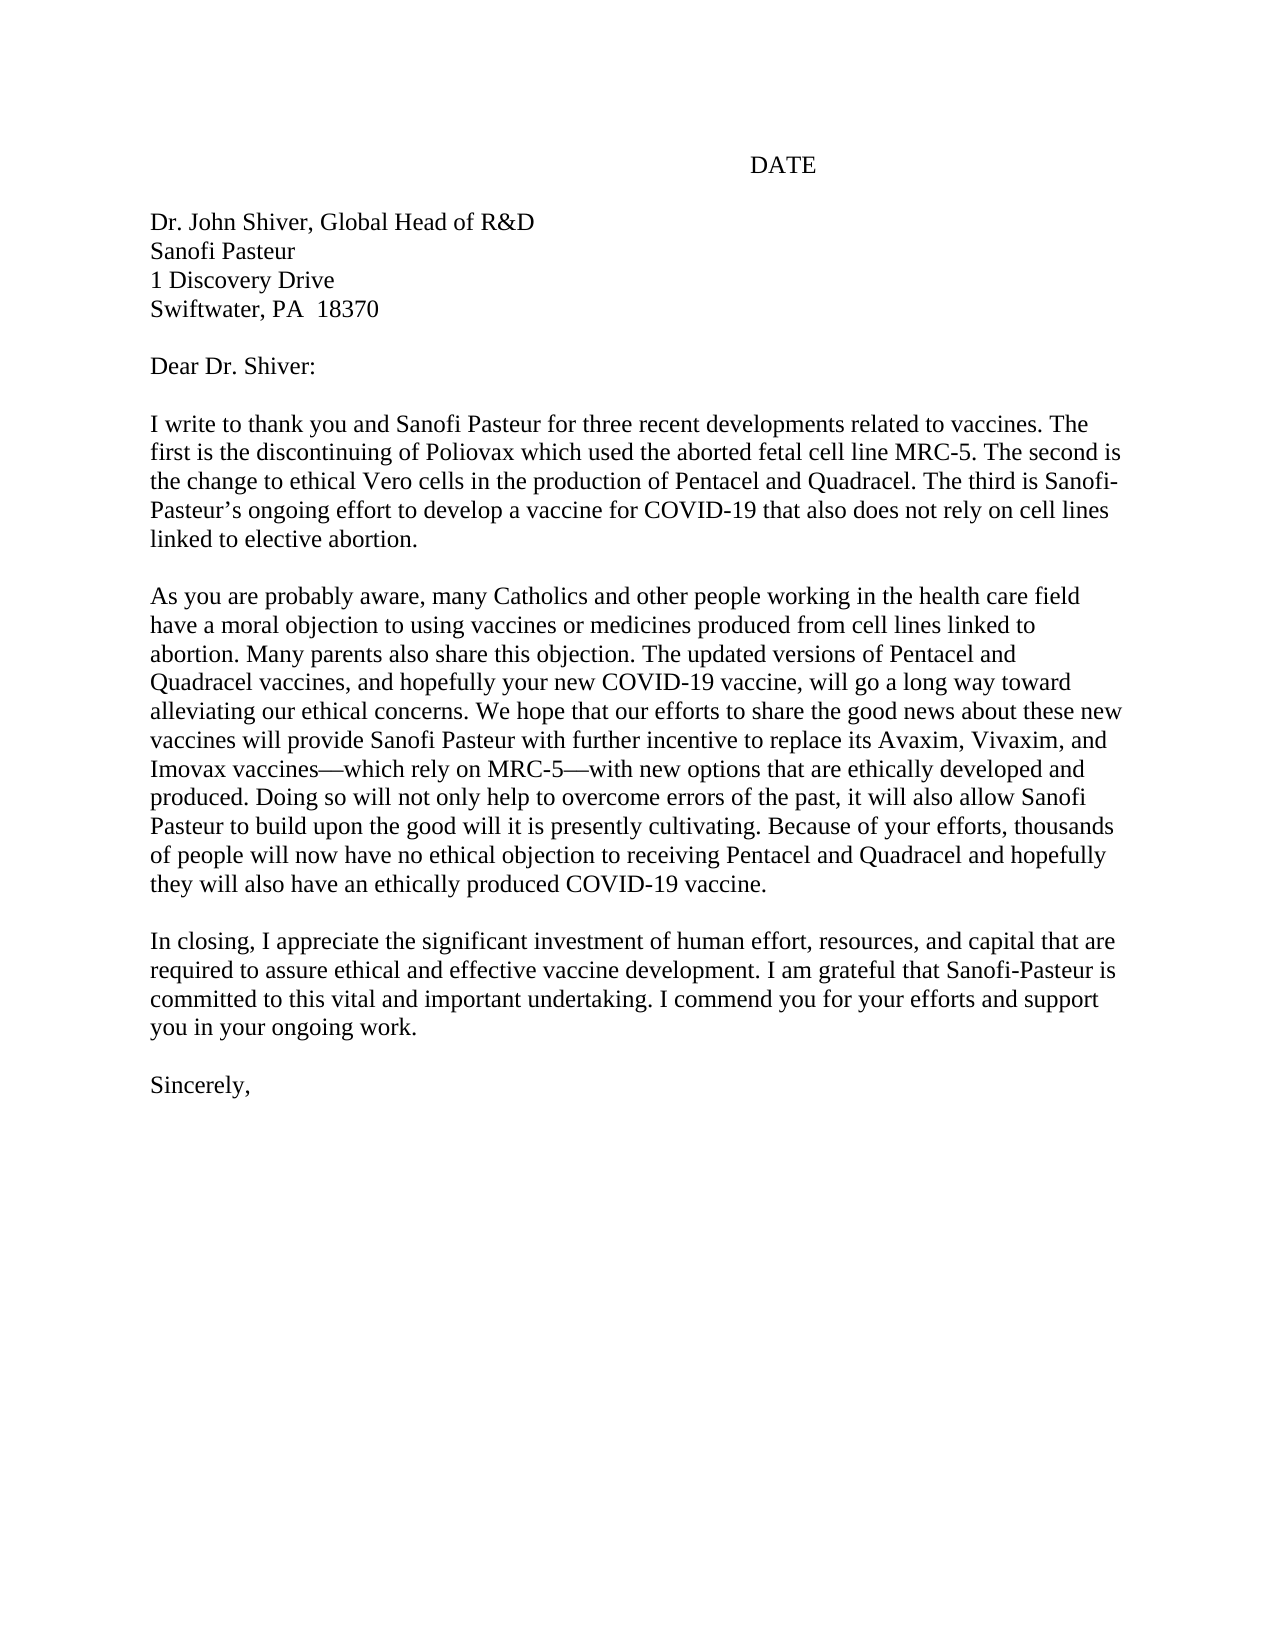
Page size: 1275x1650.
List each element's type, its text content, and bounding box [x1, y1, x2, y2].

text Swiftwater, PA 18370 [150, 294, 1125, 322]
text Sincerely, [150, 1070, 1125, 1099]
text DATE [150, 150, 1125, 179]
text I write to thank you and Sanofi Pasteur for three recent developments related to vaccines. The first is the discontinuing of Poliovax which used the aborted fetal cell line MRC-5. The second is the change to ethical Vero cells in the production of Pentacel and Quadracel. The third is Sanofi-Pasteur’s ongoing effort to develop a vaccine for COVID-19 that also does not rely on cell lines linked to elective abortion. [150, 409, 1125, 552]
text In closing, I appreciate the significant investment of human effort, resources, and capital that are required to assure ethical and effective vaccine development. I am grateful that Sanofi-Pasteur is committed to this vital and important undertaking. I commend you for your efforts and support you in your ongoing work. [150, 926, 1125, 1041]
text As you are probably aware, many Catholics and other people working in the health care field have a moral objection to using vaccines or medicines produced from cell lines linked to abortion. Many parents also share this objection. The updated versions of Pentacel and Quadracel vaccines, and hopefully your new COVID-19 vaccine, will go a long way toward alleviating our ethical concerns. We hope that our efforts to share the good news about these new vaccines will provide Sanofi Pasteur with further incentive to replace its Avaxim, Vivaxim, and Imovax vaccines––which rely on MRC-5––with new options that are ethically developed and produced. Doing so will not only help to overcome errors of the past, it will also allow Sanofi Pasteur to build upon the good will it is presently cultivating. Because of your efforts, thousands of people will now have no ethical objection to receiving Pentacel and Quadracel and hopefully they will also have an ethically produced COVID-19 vaccine. [150, 581, 1125, 897]
text Sanofi Pasteur [150, 236, 1125, 265]
text Dear Dr. Shiver: [150, 351, 1125, 380]
text Dr. John Shiver, Global Head of R&D [150, 207, 1125, 236]
text 1 Discovery Drive [150, 265, 1125, 294]
